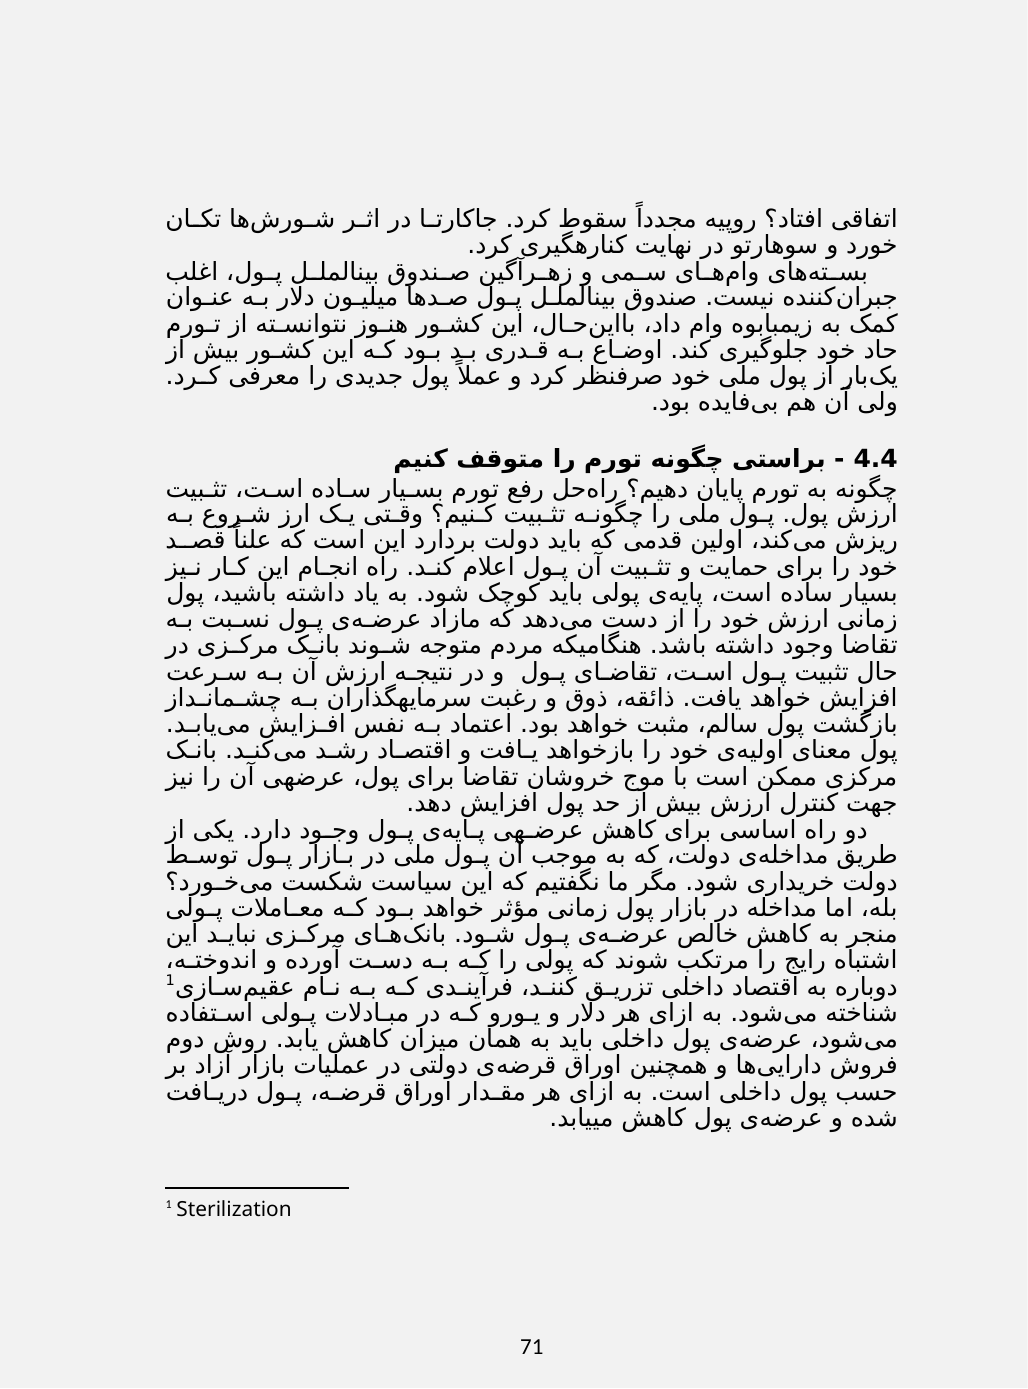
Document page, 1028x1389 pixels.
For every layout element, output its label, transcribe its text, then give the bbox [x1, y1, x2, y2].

text بسته‌های وام‌های سمی و زهرآگین صندوق بینالملل پول، اغلب جبران‌کننده نیست. صندوق بینالملل پول صدها میلیون دلار به عنوان کمک به زیمبابوه وام داد، بااین‌حال، این کشور هنوز نتوانسته از تورم حاد خود جلوگیری کند. اوضاع به قدری بد بود که این کشور بیش از یک‌بار از پول ملی خود صرفنظر کرد و عملاً پول جدیدی را معرفی کرد. ولی آن هم بی‌فایده بود. [165, 259, 898, 417]
subtitle 4.4 - براستی چگونه تورم را متوقف کنیم [165, 444, 898, 474]
text چگونه به تورم پایان دهیم؟ راه‌حل رفع تورم بسیار ساده است، تثبیت ارزش پول. پول ملی را چگونه تثبیت کنیم؟ وقتی یک ارز شروع به ریزش می‌کند، اولین قدمی که باید دولت بردارد این است که علناً قصد خود را برای حمایت و تثبیت آن پول اعلام کند. راه انجام این کار نیز بسیار ساده است، پایه‌ی پولی باید کوچک شود. به یاد داشته باشید، پول زمانی ارزش خود را از دست می‌دهد که مازاد عرضه‌ی پول نسبت به تقاضا وجود داشته باشد. هنگامیکه مردم متوجه ‌شوند بانک مرکزی در حال تثبیت پول است، تقاضای پول و در نتیجه ارزش آن به سرعت افزایش خواهد یافت. ذائقه، ذوق و رغبت سرمایهگذاران به چشمانداز بازگشت پول سالم، مثبت خواهد بود. اعتماد به نفس افزایش می‌یابد. پول معنای اولیه‌ی خود را بازخواهد یافت و اقتصاد رشد می‌کند. بانک مرکزی ممکن است با موج خروشان تقاضا برای پول، عرضهی آن را نیز جهت کنترل ارزش بیش از حد پول افزایش دهد. [165, 476, 898, 817]
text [165, 207, 898, 259]
text دو راه اساسی برای کاهش عرضهی پایه‌ی پول وجود دارد. یکی از طریق مداخله‌ی دولت، که به موجب آن پول ملی در بازار پول توسط دولت خریداری ‌شود. مگر ما نگفتیم که این سیاست شکست می‌خورد؟ بله، اما مداخله در بازار پول زمانی مؤثر خواهد بود که معاملات پولی منجر به کاهش خالص عرضه‌ی پول شود. بانک‌های مرکزی نباید این اشتباه رایج را مرتکب شوند که پولی را که به دست آورده و اندوخته، دوباره به اقتصاد داخلی تزریق کنند، فرآیندی که به نام عقیم‌سازی شناخته می‌شود. به ازای هر دلار و یورو که در مبادلات پولی استفاده می‌شود، عرضه‌ی پول داخلی باید به همان میزان کاهش یابد. روش دوم فروش دارایی‌ها و همچنین اوراق قرضه‌ی دولتی در عملیات بازار آزاد بر حسب پول داخلی است. به ازای هر مقدار اوراق قرضه، پول دریافت شده و عرضه‌ی پول کاهش مییابد. [165, 817, 898, 1132]
